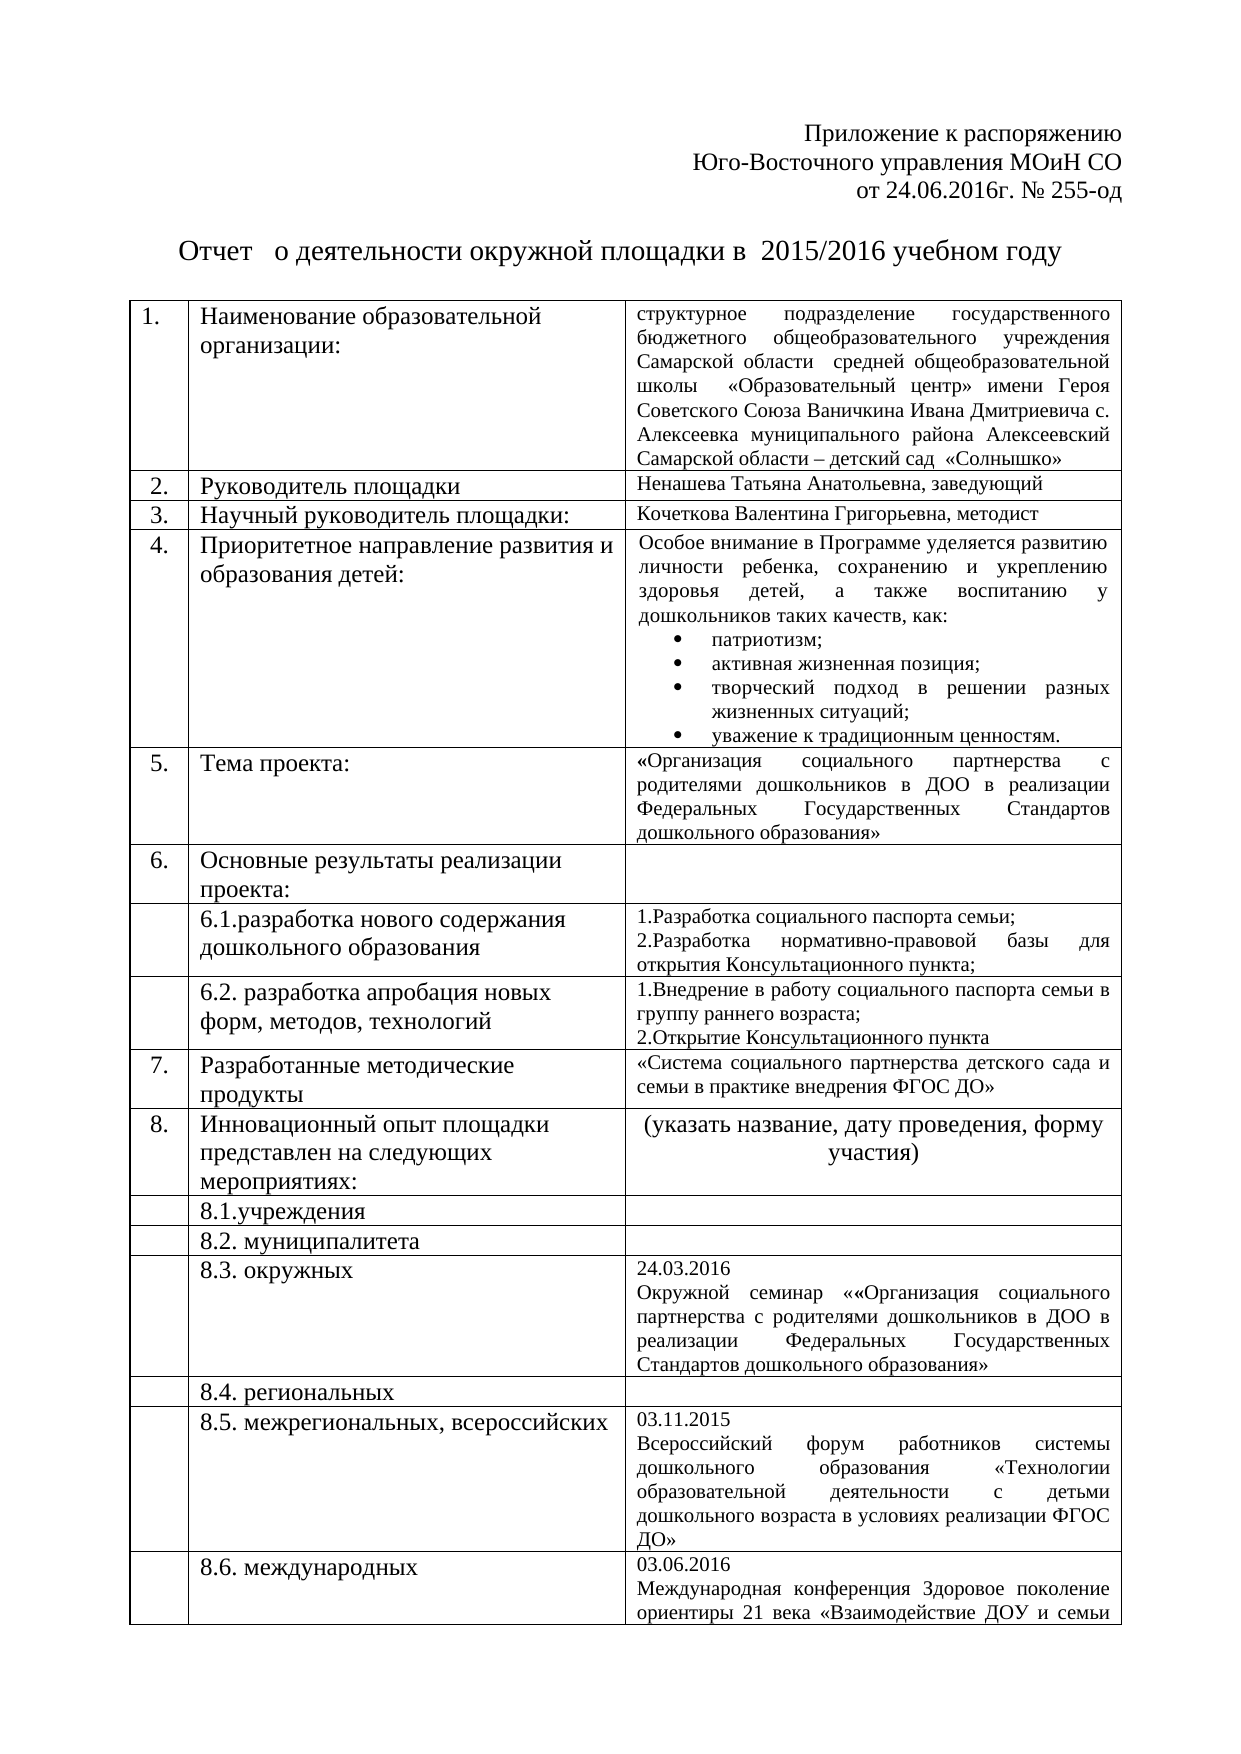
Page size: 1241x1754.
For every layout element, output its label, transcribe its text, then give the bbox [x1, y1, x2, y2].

text Приложение к распоряжению [118, 118, 1122, 147]
table_cell Особое внимание в Программе уделяется развитию личности ребенка, сохранению и укреплению здоровья детей, а также воспитанию у дошкольников таких качеств, как: патриотизм; активная жизненная позиция; творческий подход в решении разных жизненных ситуаций; уважение к традиционным ценностям. [626, 530, 1121, 747]
table_header Наименование образовательной организации: [189, 301, 625, 470]
table_cell [626, 1226, 1121, 1254]
text Юго-Восточного управления МОиН СО [118, 147, 1122, 176]
table_cell [131, 1196, 188, 1225]
table_cell Руководитель площадки [189, 471, 625, 499]
table_cell (указать название, дату проведения, форму участия) [626, 1109, 1121, 1195]
table_header структурное подразделение государственного бюджетного общеобразовательного учреждения Самарской области средней общеобразовательной школы «Образовательный центр» имени Героя Советского Союза Ваничкина Ивана Дмитриевича с. Алексеевка муниципального района Алексеевский Самарской области – детский сад «Солнышко» [626, 301, 1121, 470]
table_cell [131, 1552, 188, 1624]
table_cell 24.03.2016 Окружной семинар ««Организация социального партнерства с родителями дошкольников в ДОО в реализации Федеральных Государственных Стандартов дошкольного образования» [626, 1256, 1121, 1376]
table_cell 8.5. межрегиональных, всероссийских [189, 1407, 625, 1551]
table_cell [626, 845, 1121, 903]
table_cell [626, 1196, 1121, 1225]
table_cell Разработанные методические продукты [189, 1050, 625, 1108]
table_cell [131, 1407, 188, 1551]
table_cell Основные результаты реализации проекта: [189, 845, 625, 903]
table_cell [131, 1256, 188, 1376]
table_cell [626, 1552, 1121, 1624]
table_cell Научный руководитель площадки: [189, 501, 625, 529]
table_cell Тема проекта: [189, 748, 625, 844]
table_cell «Организация социального партнерства с родителями дошкольников в ДОО в реализации Федеральных Государственных Стандартов дошкольного образования» [626, 748, 1121, 844]
table_cell 03.11.2015 Всероссийский форум работников системы дошкольного образования «Технологии образовательной деятельности с детьми дошкольного возраста в условиях реализации ФГОС ДО» [626, 1407, 1121, 1551]
table_cell 6. [131, 845, 188, 903]
table_cell 7. [131, 1050, 188, 1108]
table_cell 2. [131, 471, 188, 499]
table_cell [131, 977, 188, 1049]
table_cell 4. [131, 530, 188, 747]
table_cell 5. [131, 748, 188, 844]
table_cell «Система социального партнерства детского сада и семьи в практике внедрения ФГОС ДО» [626, 1050, 1121, 1108]
table_cell 8.2. муниципалитета [189, 1226, 625, 1254]
table_cell 6.2. разработка апробация новых форм, методов, технологий [189, 977, 625, 1049]
table_cell 3. [131, 501, 188, 529]
table_cell Приоритетное направление развития и образования детей: [189, 530, 625, 747]
table_cell [131, 1377, 188, 1406]
table_cell 6.1.разработка нового содержания дошкольного образования [189, 904, 625, 976]
table_cell Кочеткова Валентина Григорьевна, методист [626, 501, 1121, 529]
table_cell 8.3. окружных [189, 1256, 625, 1376]
table_cell 1.Разработка социального паспорта семьи; 2.Разработка нормативно-правовой базы для открытия Консультационного пункта; [626, 904, 1121, 976]
table_cell Ненашева Татьяна Анатольевна, заведующий [626, 471, 1121, 499]
table_cell 8.4. региональных [189, 1377, 625, 1406]
table_header 1. [131, 301, 188, 470]
table_cell [131, 904, 188, 976]
table_cell [626, 1377, 1121, 1406]
table_cell Инновационный опыт площадки представлен на следующих мероприятиях: [189, 1109, 625, 1195]
table_cell 8. [131, 1109, 188, 1195]
text от 24.06.2016г. № 255-од [118, 176, 1122, 204]
text Отчет о деятельности окружной площадки в 2015/2016 учебном году [118, 233, 1122, 267]
table_cell 1.Внедрение в работу социального паспорта семьи в группу раннего возраста; 2.Открытие Консультационного пункта [626, 977, 1121, 1049]
table_cell 8.6. международных [189, 1552, 625, 1624]
table_cell 8.1.учреждения [189, 1196, 625, 1225]
table_cell [131, 1226, 188, 1254]
